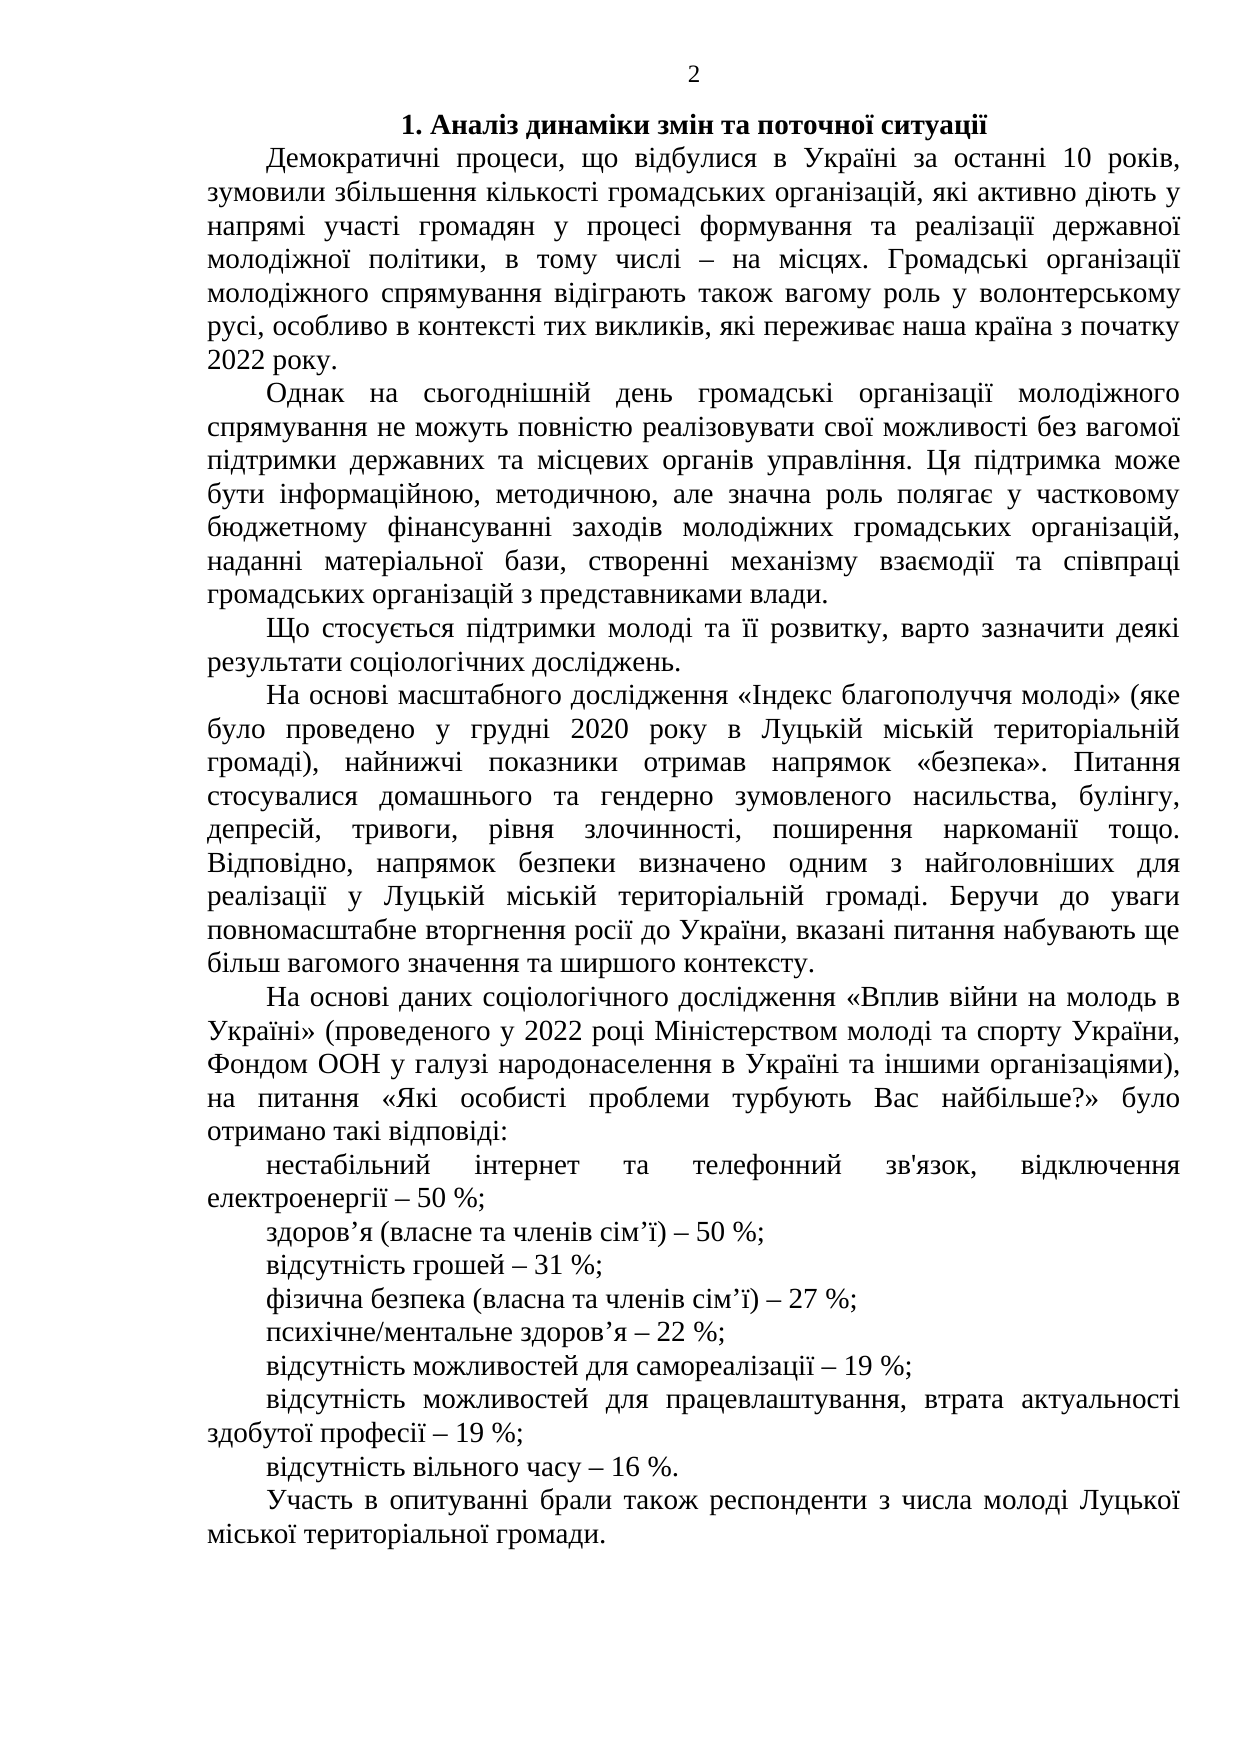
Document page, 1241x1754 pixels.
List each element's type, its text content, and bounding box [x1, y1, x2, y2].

text здоров’я (власне та членів сім’ї) – 50 %; [207, 1214, 1181, 1247]
text 1. Аналіз динаміки змін та поточної ситуації [207, 107, 1181, 141]
text Що стосується підтримки молоді та її розвитку, варто зазначити деякі результати соціологічних досліджень. [207, 610, 1181, 677]
text Участь в опитуванні брали також респонденти з числа молоді Луцької міської територіальної громади. [207, 1482, 1181, 1549]
text психічне/ментальне здоров’я – 22 %; [207, 1314, 1181, 1348]
text відсутність вільного часу – 16 %. [207, 1449, 1181, 1482]
text Однак на сьогоднішній день громадські організації молодіжного спрямування не можуть повністю реалізовувати свої можливості без вагомої підтримки державних та місцевих органів управління. Ця підтримка може бути інформаційною, методичною, але значна роль полягає у частковому бюджетному фінансуванні заходів молодіжних громадських організацій, наданні матеріальної бази, створенні механізму взаємодії та співпраці громадських організацій з представниками влади. [207, 375, 1181, 610]
text відсутність можливостей для працевлаштування, втрата актуальності здобутої професії – 19 %; [207, 1382, 1181, 1449]
text відсутність можливостей для самореалізації – 19 %; [207, 1348, 1181, 1382]
text На основі масштабного дослідження «Індекс благополуччя молоді» (яке було проведено у грудні 2020 року в Луцькій міській територіальній громаді), найнижчі показники отримав напрямок «безпека». Питання стосувалися домашнього та гендерно зумовленого насильства, булінгу, депресій, тривоги, рівня злочинності, поширення наркоманії тощо. Відповідно, напрямок безпеки визначено одним з найголовніших для реалізації у Луцькій міській територіальній громаді. Беручи до уваги повномасштабне вторгнення росії до України, вказані питання набувають ще більш вагомого значення та ширшого контексту. [207, 677, 1181, 979]
text відсутність грошей – 31 %; [207, 1247, 1181, 1281]
text Демократичні процеси, що відбулися в Україні за останні 10 років, зумовили збільшення кількості громадських організацій, які активно діють у напрямі участі громадян у процесі формування та реалізації державної молодіжної політики, в тому числі – на місцях. Громадські організації молодіжного спрямування відіграють також вагому роль у волонтерському русі, особливо в контексті тих викликів, які переживає наша країна з початку 2022 року. [207, 141, 1181, 375]
text фізична безпека (власна та членів сім’ї) – 27 %; [207, 1281, 1181, 1314]
text нестабільний інтернет та телефонний зв'язок, відключення електроенергії – 50 %; [207, 1147, 1181, 1214]
text На основі даних соціологічного дослідження «Вплив війни на молодь в Україні» (проведеного у 2022 році Міністерством молоді та спорту України, Фондом ООН у галузі народонаселення в Україні та іншими організаціями), на питання «Які особисті проблеми турбують Вас найбільше?» було отримано такі відповіді: [207, 979, 1181, 1147]
